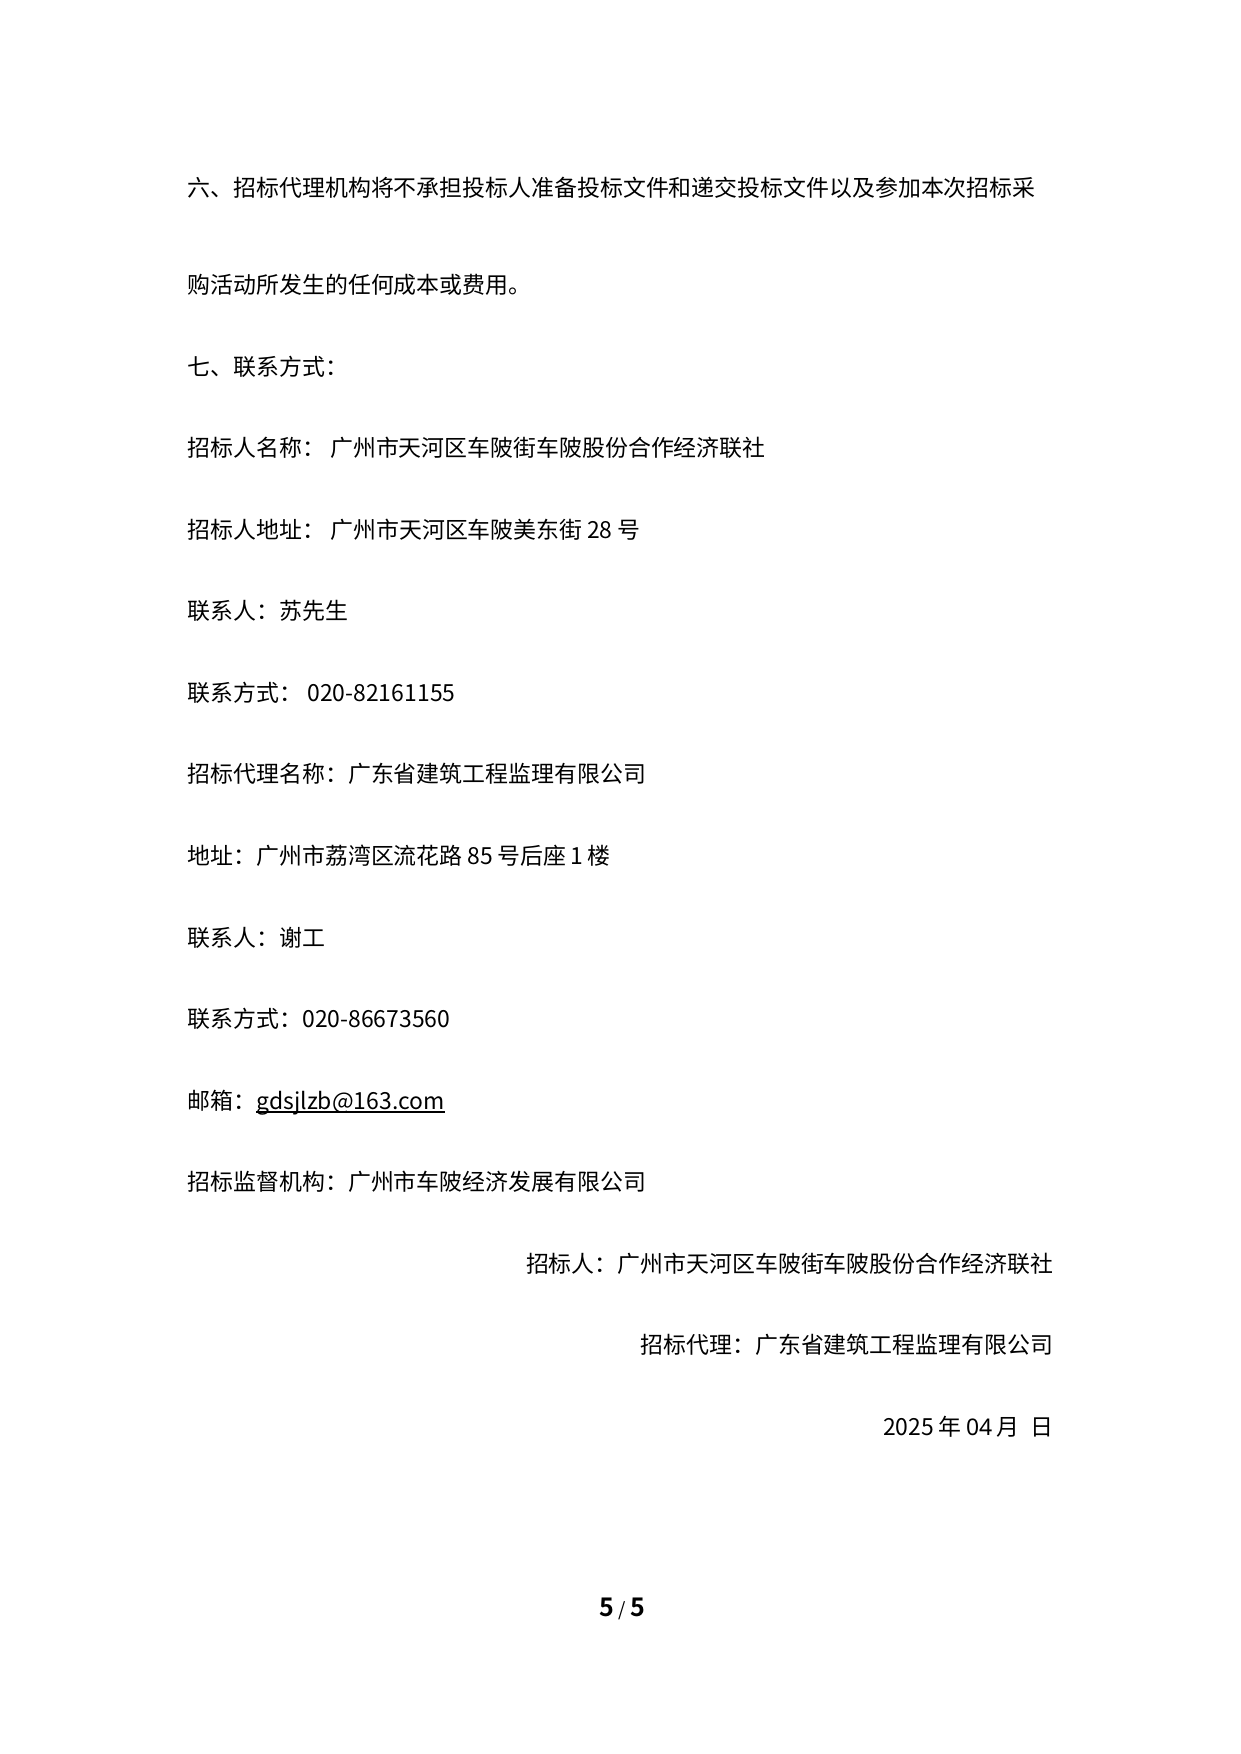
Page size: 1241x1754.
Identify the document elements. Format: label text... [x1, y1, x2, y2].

text 地址：广州市荔湾区流花路85号后座1楼 [187, 822, 1053, 887]
text 联系人：谢工 [187, 903, 1053, 968]
text 邮箱：gdsjlzb@163.com [187, 1067, 1053, 1132]
text 联系方式： 020-82161155 [187, 659, 1053, 724]
text 联系人：苏先生 [187, 577, 1053, 642]
text 联系方式：020-86673560 [187, 985, 1053, 1050]
text 招标人名称： 广州市天河区车陂街车陂股份合作经济联社 [187, 414, 1053, 479]
text 招标代理：广东省建筑工程监理有限公司 [187, 1311, 1053, 1376]
text 招标监督机构：广州市车陂经济发展有限公司 [187, 1148, 1053, 1213]
text 招标人地址： 广州市天河区车陂美东街28号 [187, 496, 1053, 561]
text 2025年04月 日 [187, 1393, 1053, 1458]
text 招标代理名称：广东省建筑工程监理有限公司 [187, 740, 1053, 805]
text 招标人：广州市天河区车陂街车陂股份合作经济联社 [187, 1230, 1053, 1295]
text 六、招标代理机构将不承担投标人准备投标文件和递交投标文件以及参加本次招标采购活动所发生的任何成本或费用。 [187, 153, 1053, 316]
text 七、联系方式： [187, 333, 1053, 398]
